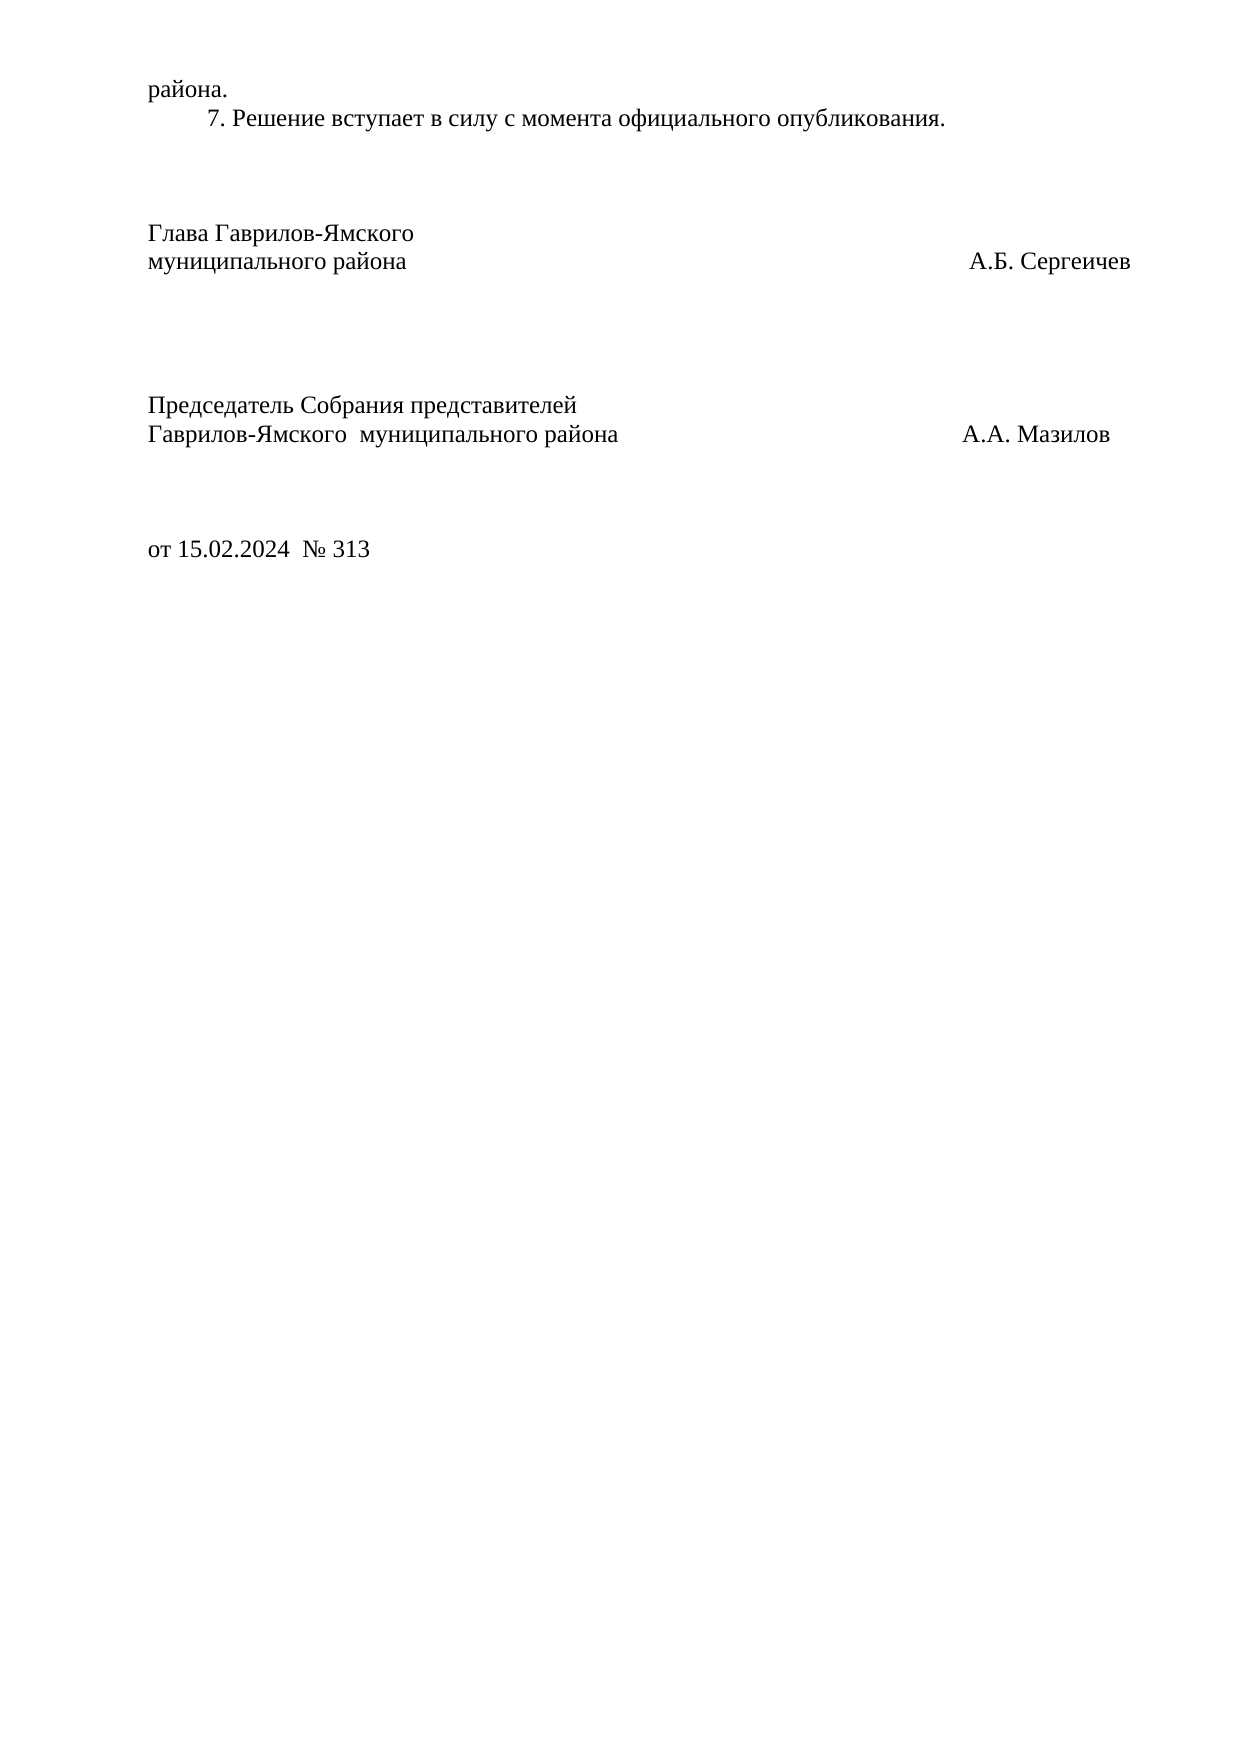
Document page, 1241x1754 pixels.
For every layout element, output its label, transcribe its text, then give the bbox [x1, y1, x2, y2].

text 7. Решение вступает в силу с момента официального опубликования. [148, 103, 1167, 131]
text Глава Гаврилов-Ямского [148, 218, 1167, 246]
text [148, 74, 1167, 103]
text от 15.02.2024 № 313 [148, 534, 1167, 563]
text Председатель Собрания представителей [148, 390, 1167, 419]
text Гаврилов-Ямского муниципального района А.А. Мазилов [148, 419, 1167, 476]
text муниципального района А.Б. Сергеичев [148, 246, 1167, 390]
